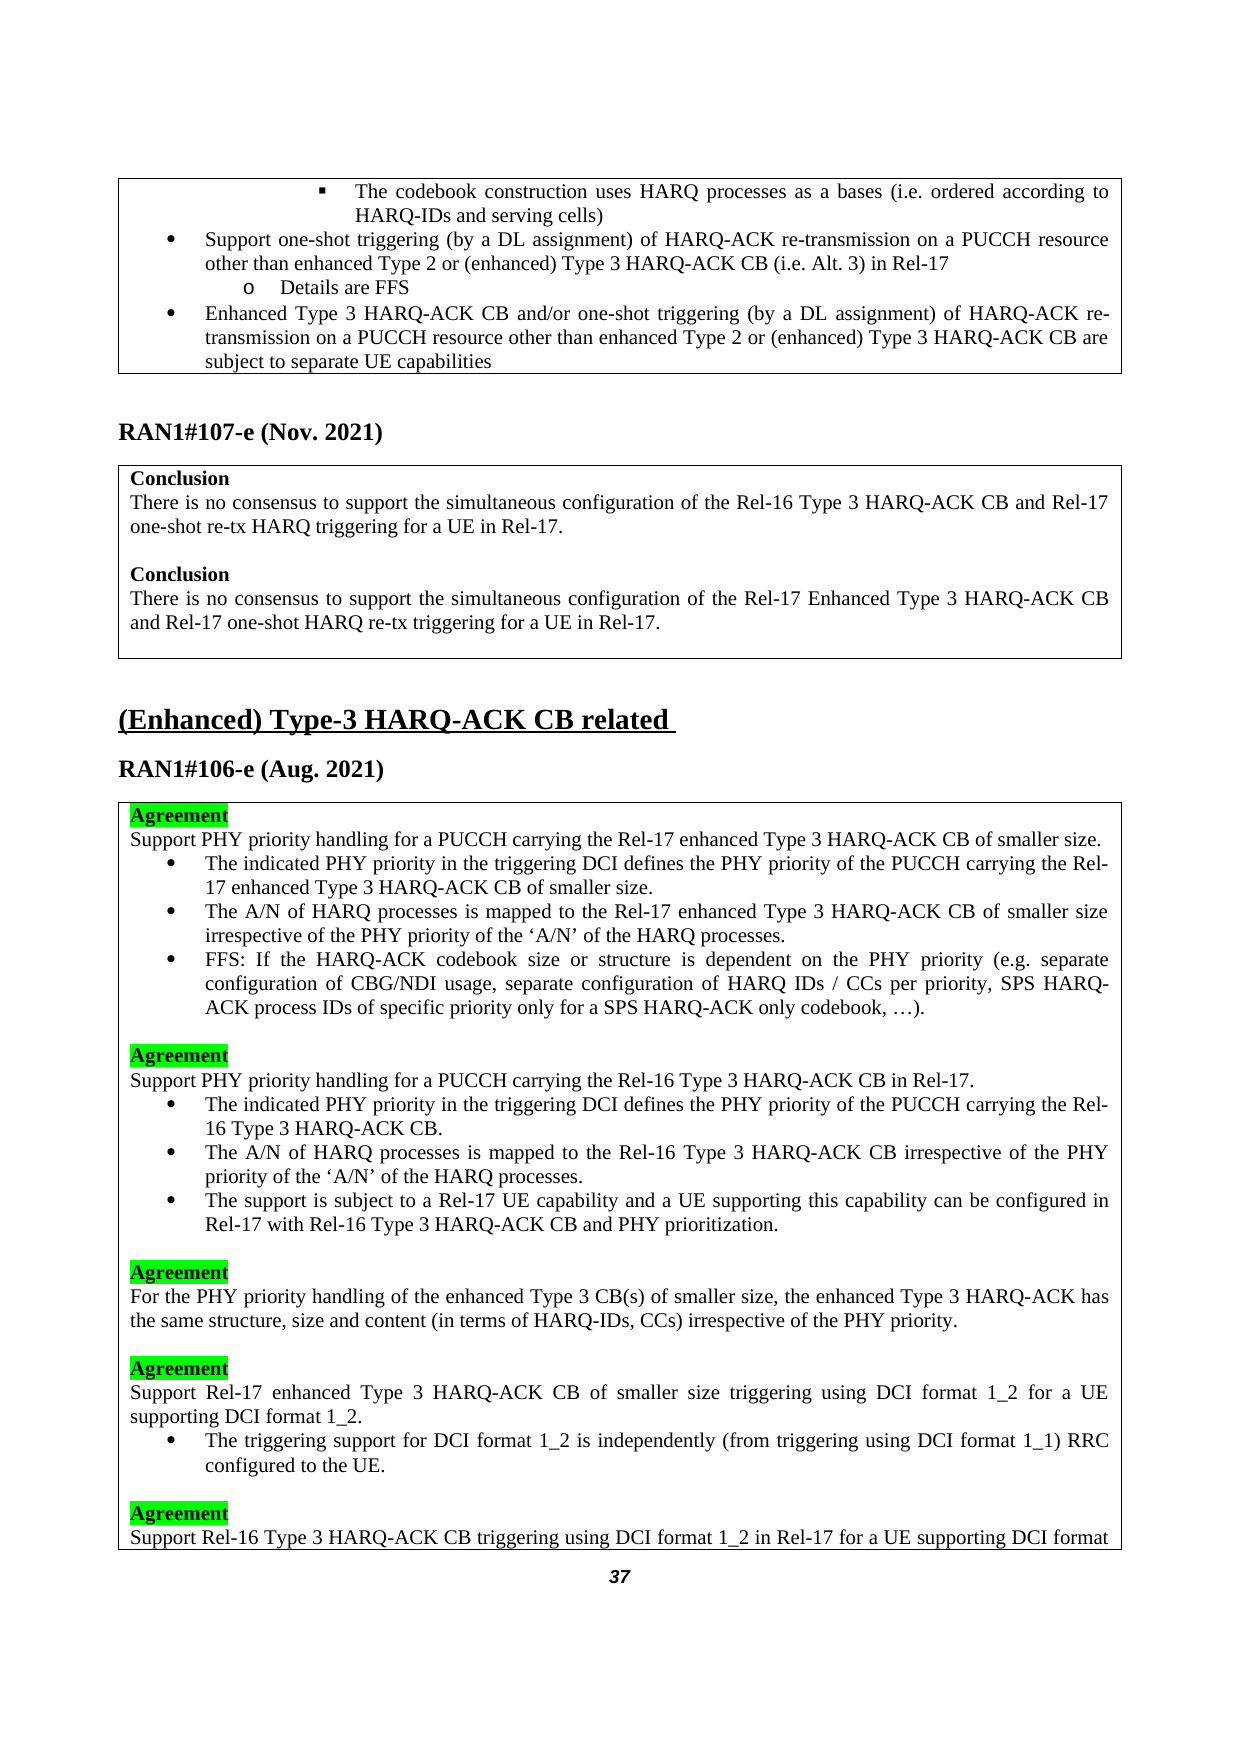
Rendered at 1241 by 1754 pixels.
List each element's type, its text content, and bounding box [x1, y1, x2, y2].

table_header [119, 179, 1121, 373]
text RAN1#107-e (Nov. 2021) [118, 417, 1122, 446]
text (Enhanced) Type-3 HARQ-ACK CB related [118, 702, 1122, 736]
table_header Conclusion There is no consensus to support the simultaneous configuration of the Rel-16 Type 3 HARQ-ACK CB and Rel-17 one-shot re-tx HARQ triggering for a UE in Rel-17. Conclusion There is no consensus to support the simultaneous configuration of the Rel-17 Enhanced Type 3 HARQ-ACK CB and Rel-17 one-shot HARQ re-tx triggering for a UE in Rel-17. [119, 466, 1121, 658]
text RAN1#106-e (Aug. 2021) [118, 754, 1122, 783]
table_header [119, 803, 1121, 1549]
